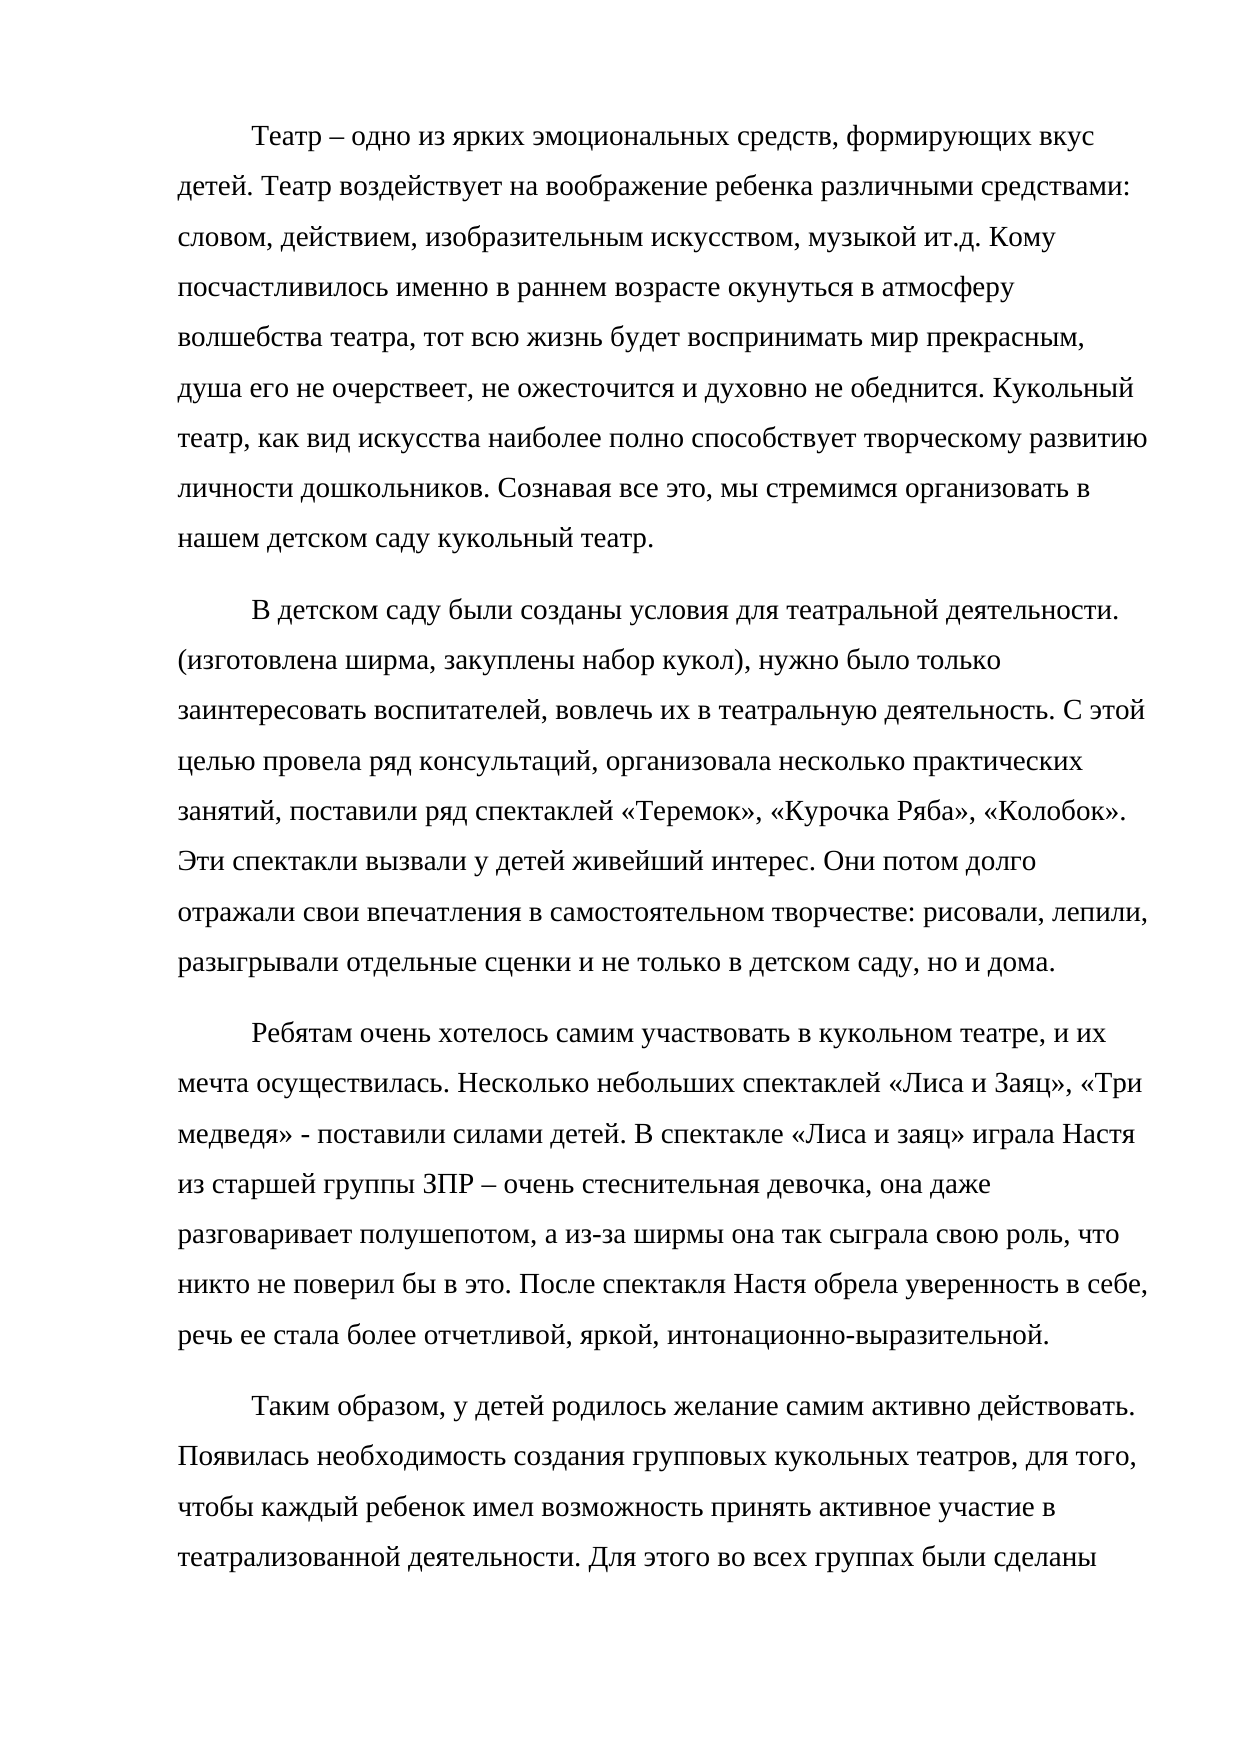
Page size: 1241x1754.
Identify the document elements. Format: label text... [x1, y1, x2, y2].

text Театр – одно из ярких эмоциональных средств, формирующих вкус детей. Театр воздействует на воображение ребенка различными средствами: словом, действием, изобразительным искусством, музыкой ит.д. Кому посчастливилось именно в раннем возрасте окунуться в атмосферу волшебства театра, тот всю жизнь будет воспринимать мир прекрасным, душа его не очерствеет, не ожесточится и духовно не обеднится. Кукольный театр, как вид искусства наиболее полно способствует творческому развитию личности дошкольников. Сознавая все это, мы стремимся организовать в нашем детском саду кукольный театр. [177, 118, 1152, 554]
text В детском саду были созданы условия для театральной деятельности. (изготовлена ширма, закуплены набор кукол), нужно было только заинтересовать воспитателей, вовлечь их в театральную деятельность. С этой целью провела ряд консультаций, организовала несколько практических занятий, поставили ряд спектаклей «Теремок», «Курочка Ряба», «Колобок». Эти спектакли вызвали у детей живейший интерес. Они потом долго отражали свои впечатления в самостоятельном творчестве: рисовали, лепили, разыгрывали отдельные сценки и не только в детском саду, но и дома. [177, 592, 1152, 977]
text Ребятам очень хотелось самим участвовать в кукольном театре, и их мечта осуществилась. Несколько небольших спектаклей «Лиса и Заяц», «Три медведя» - поставили силами детей. В спектакле «Лиса и заяц» играла Настя из старшей группы ЗПР – очень стеснительная девочка, она даже разговаривает полушепотом, а из-за ширмы она так сыграла свою роль, что никто не поверил бы в это. После спектакля Настя обрела уверенность в себе, речь ее стала более отчетливой, яркой, интонационно-выразительной. [177, 1015, 1152, 1351]
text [177, 1388, 1152, 1573]
